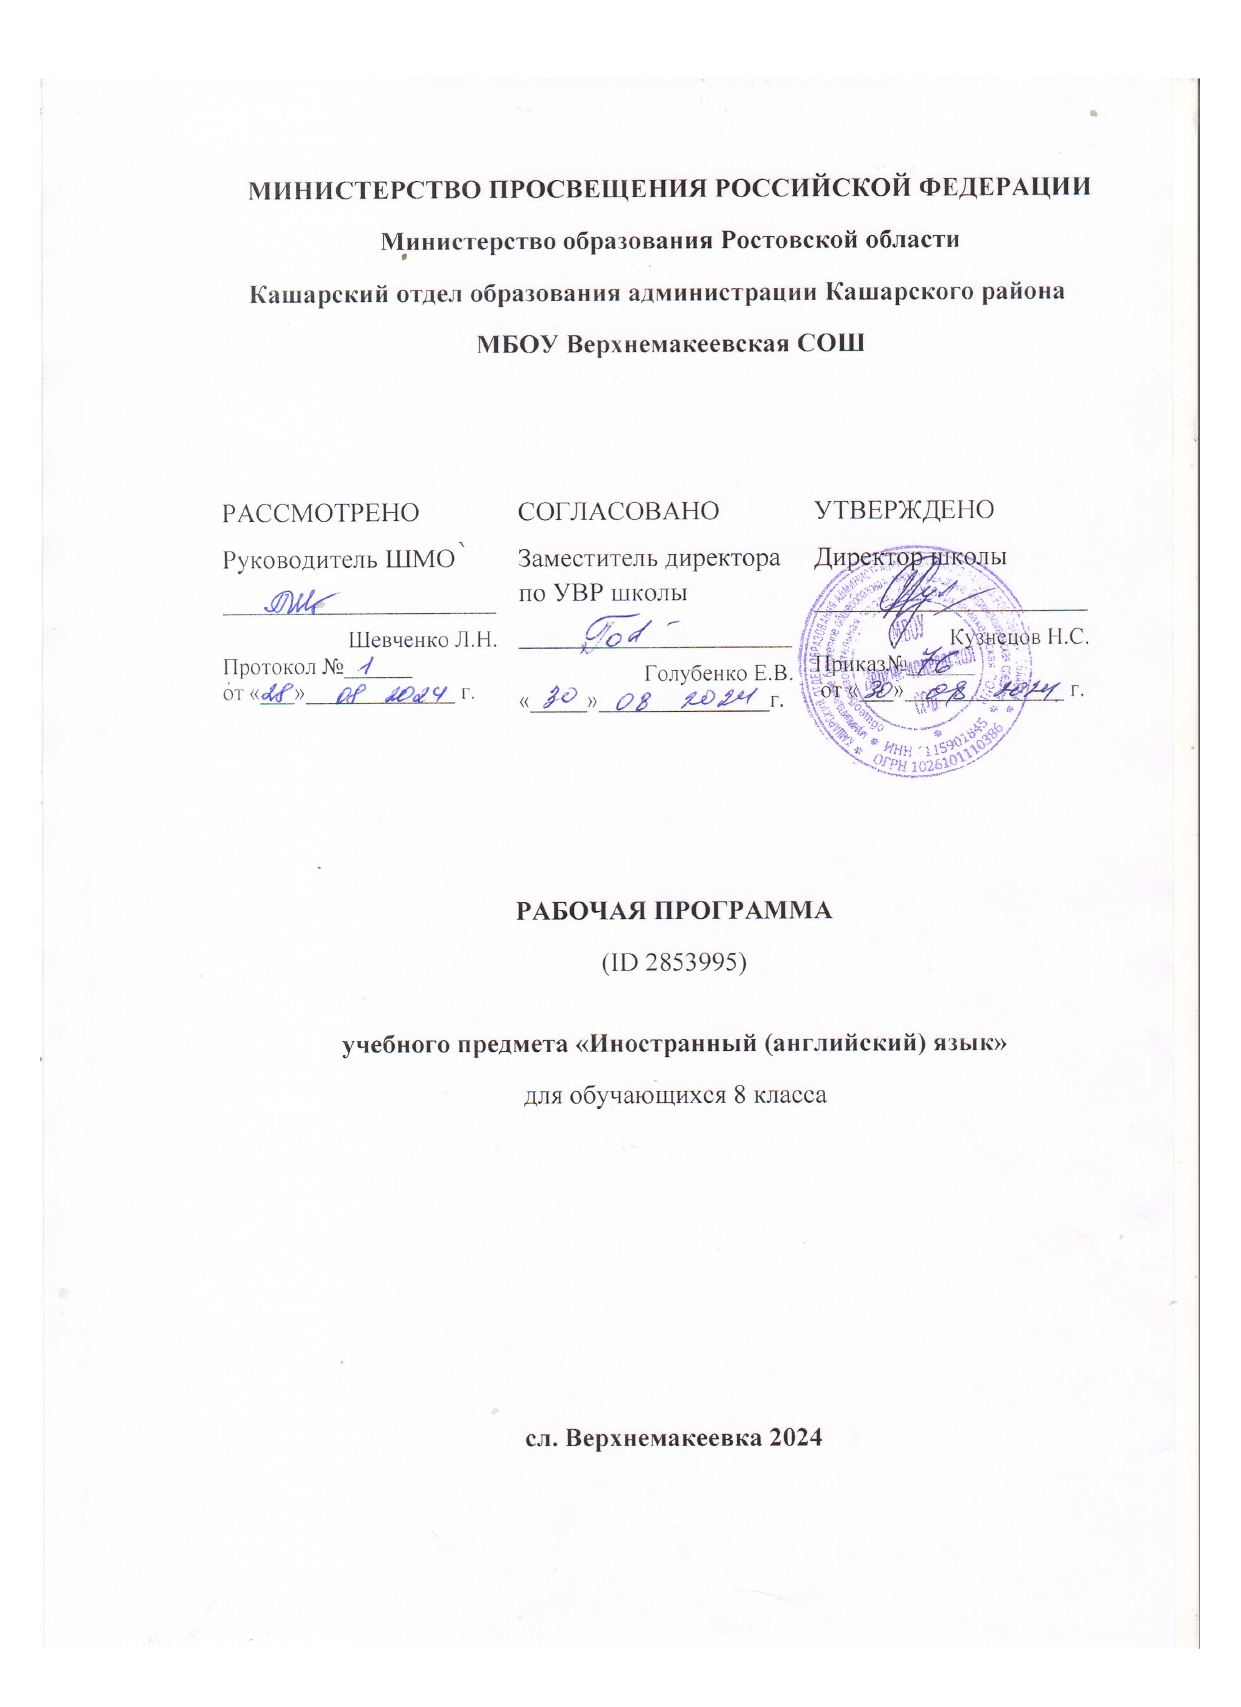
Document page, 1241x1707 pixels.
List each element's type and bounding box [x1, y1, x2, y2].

picture [40, 78, 1200, 1649]
